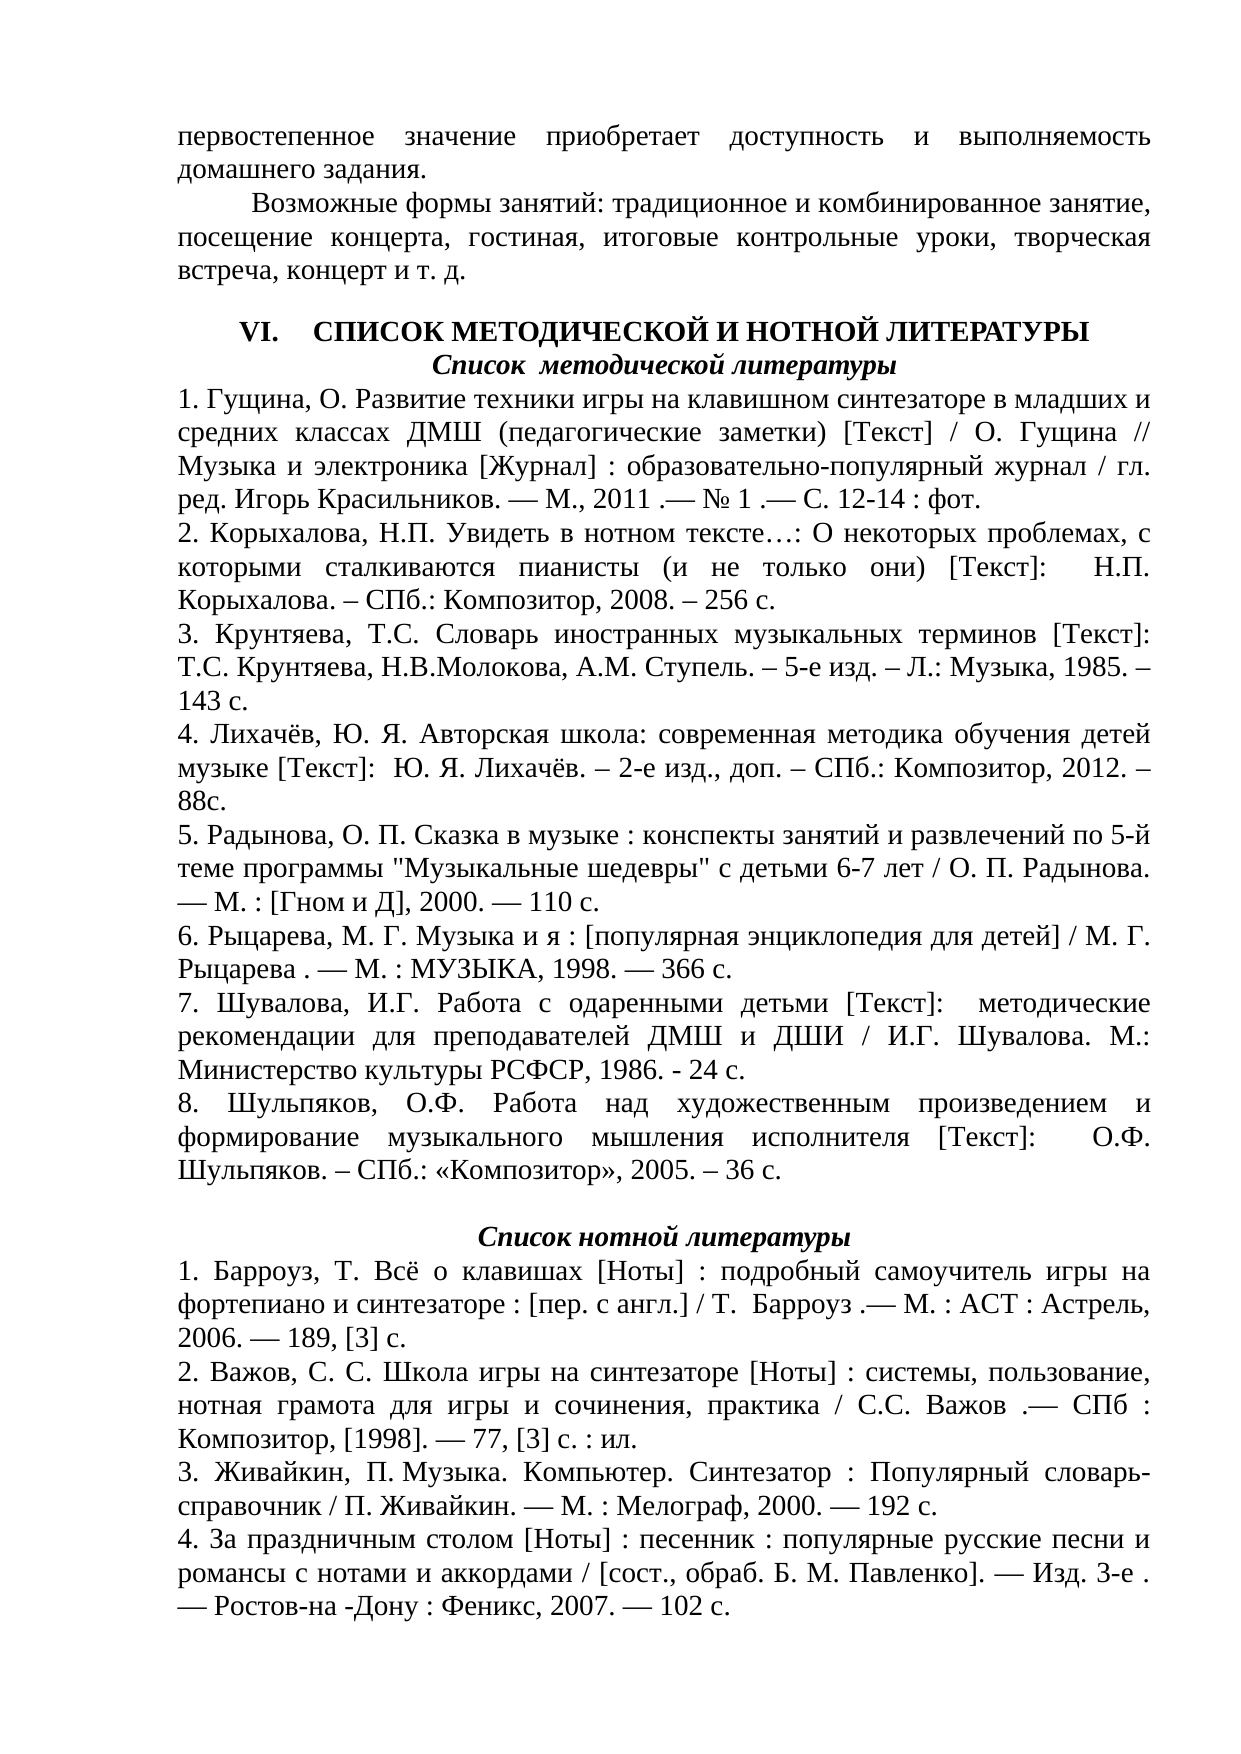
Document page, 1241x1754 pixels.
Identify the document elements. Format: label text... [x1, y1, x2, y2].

list 3. Крунтяева, Т.С. Словарь иностранных музыкальных терминов [Текст]: Т.С. Крунтяева, Н.В.Молокова, А.М. Ступель. – 5-е изд. – Л.: Музыка, 1985. – 143 с. [177, 616, 1152, 716]
text 7. Шувалова, И.Г. Работа с одаренными детьми [Текст]: методические рекомендации для преподавателей ДМШ и ДШИ / И.Г. Шувалова. М.: Министерство культуры РСФСР, 1986. - 24 с. [177, 985, 1152, 1085]
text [177, 118, 1152, 185]
list 2. Корыхалова, Н.П. Увидеть в нотном тексте…: О некоторых проблемах, с которыми сталкиваются пианисты (и не только они) [Текст]: Н.П. Корыхалова. – СПб.: Композитор, 2008. – 256 с. [177, 515, 1152, 616]
text Список методической литературы [177, 347, 1152, 381]
text 4. Лихачёв, Ю. Я. Авторская школа: современная методика обучения детей музыке [Текст]: Ю. Я. Лихачёв. – 2-е изд., доп. – СПб.: Композитор, 2012. – 88с. [177, 716, 1152, 817]
text Возможные формы занятий: традиционное и комбинированное занятие, посещение концерта, гостиная, итоговые контрольные уроки, творческая встреча, концерт и т. д. [177, 185, 1152, 286]
text 4. За праздничным столом [Ноты] : песенник : популярные русские песни и романсы с нотами и аккордами / [сост., обраб. Б. М. Павленко]. — Изд. 3-е .— Ростов-на -Дону : Феникс, 2007. — 102 с. [177, 1521, 1152, 1622]
text 6. Рыцарева, М. Г. Музыка и я : [популярная энциклопедия для детей] / М. Г. Рыцарева . — М. : МУЗЫКА, 1998. — 366 с. [177, 918, 1152, 985]
list 1. Гущина, О. Развитие техники игры на клавишном синтезаторе в младших и средних классах ДМШ (педагогические заметки) [Текст] / О. Гущина // Музыка и электроника [Журнал] : образовательно-популярный журнал / гл. ред. Игорь Красильников. — М., 2011 .— № 1 .— С. 12-14 : фот. [177, 381, 1152, 515]
text 2. Важов, С. С. Школа игры на синтезаторе [Ноты] : системы, пользование, нотная грамота для игры и сочинения, практика / С.С. Важов .— СПб : Композитор, [1998]. — 77, [3] с. : ил. [177, 1354, 1152, 1454]
text VI. СПИСОК МЕТОДИЧЕСКОЙ И НОТНОЙ ЛИТЕРАТУРЫ [177, 314, 1152, 347]
list 8. Шульпяков, О.Ф. Работа над художественным произведением и формирование музыкального мышления исполнителя [Текст]: О.Ф. Шульпяков. – СПб.: «Композитор», 2005. – 36 с. [177, 1085, 1152, 1186]
text 3. Живайкин, П. Музыка. Компьютер. Синтезатор : Популярный словарь-справочник / П. Живайкин. — М. : Мелограф, 2000. — 192 с. [177, 1454, 1152, 1521]
text 1. Барроуз, Т. Всё о клавишах [Ноты] : подробный самоучитель игры на фортепиано и синтезаторе : [пер. с англ.] / Т. Барроуз .— М. : АСТ : Астрель, 2006. — 189, [3] с. [177, 1253, 1152, 1354]
text 5. Радынова, О. П. Сказка в музыке : конспекты занятий и развлечений по 5-й теме программы "Музыкальные шедевры" с детьми 6-7 лет / О. П. Радынова. — М. : [Гном и Д], 2000. — 110 с. [177, 817, 1152, 918]
text Список нотной литературы [177, 1219, 1152, 1253]
